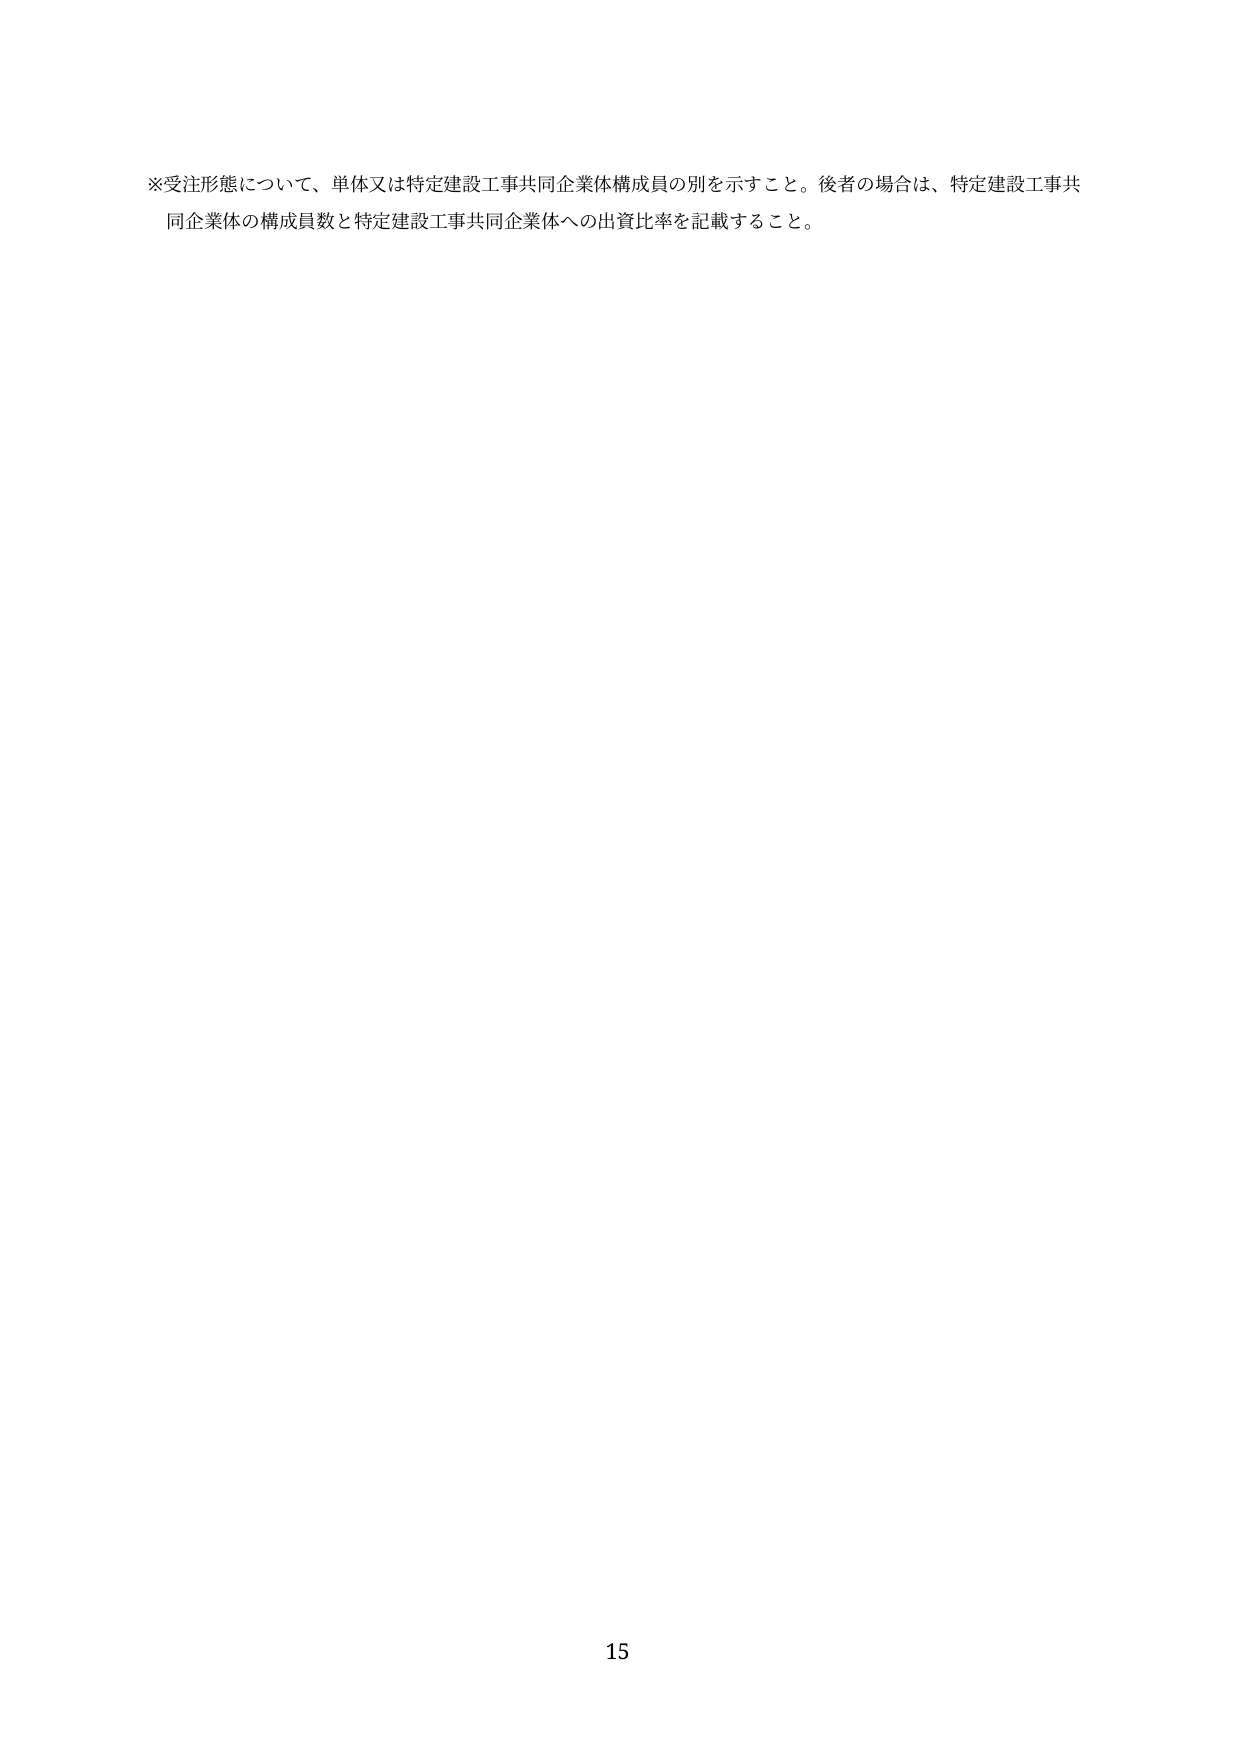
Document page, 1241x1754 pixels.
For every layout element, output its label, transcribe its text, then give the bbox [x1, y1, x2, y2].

text ※受注形態について、単体又は特定建設工事共同企業体構成員の別を示すこと。後者の場合は、特定建設工事共同企業体の構成員数と特定建設工事共同企業体への出資比率を記載すること。 [148, 164, 1092, 239]
